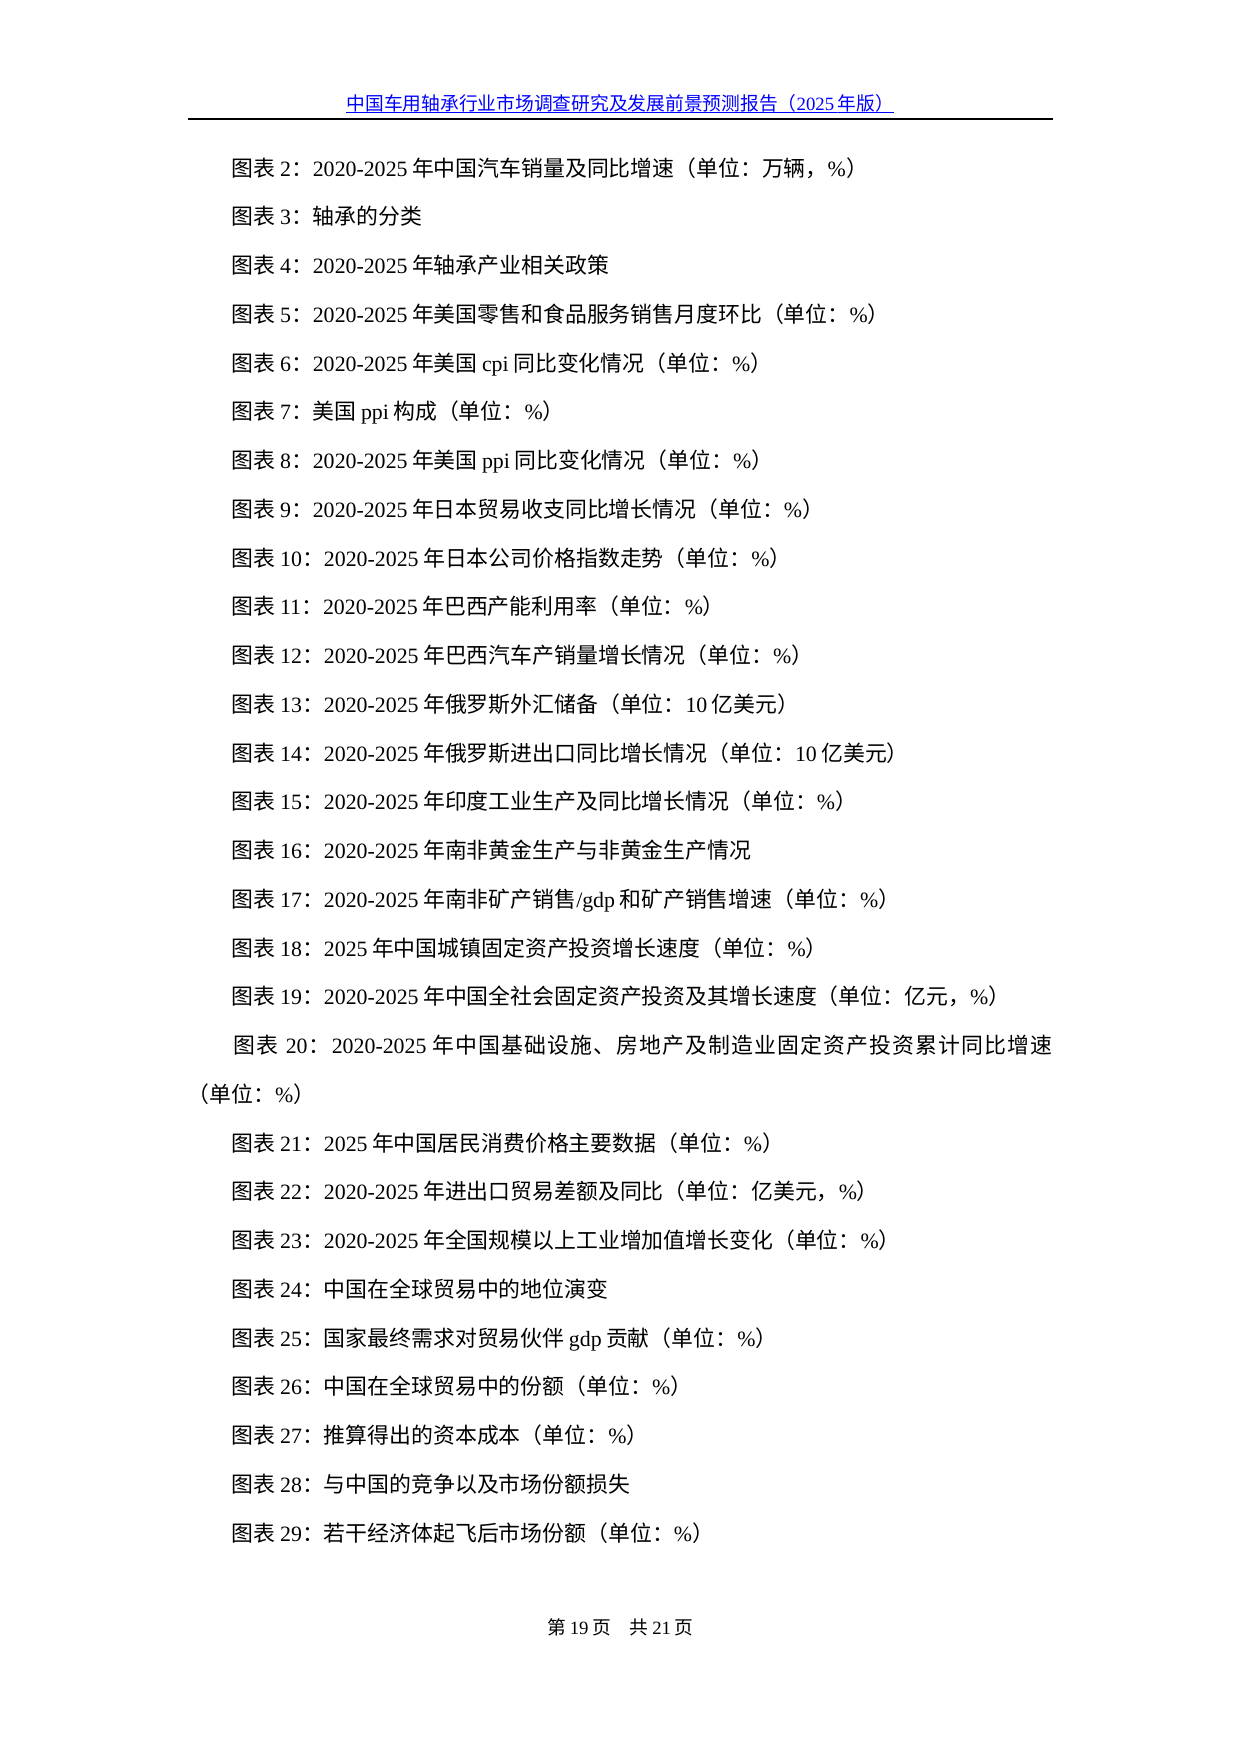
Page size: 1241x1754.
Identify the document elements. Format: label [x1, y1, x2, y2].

text [187, 150, 1053, 1548]
